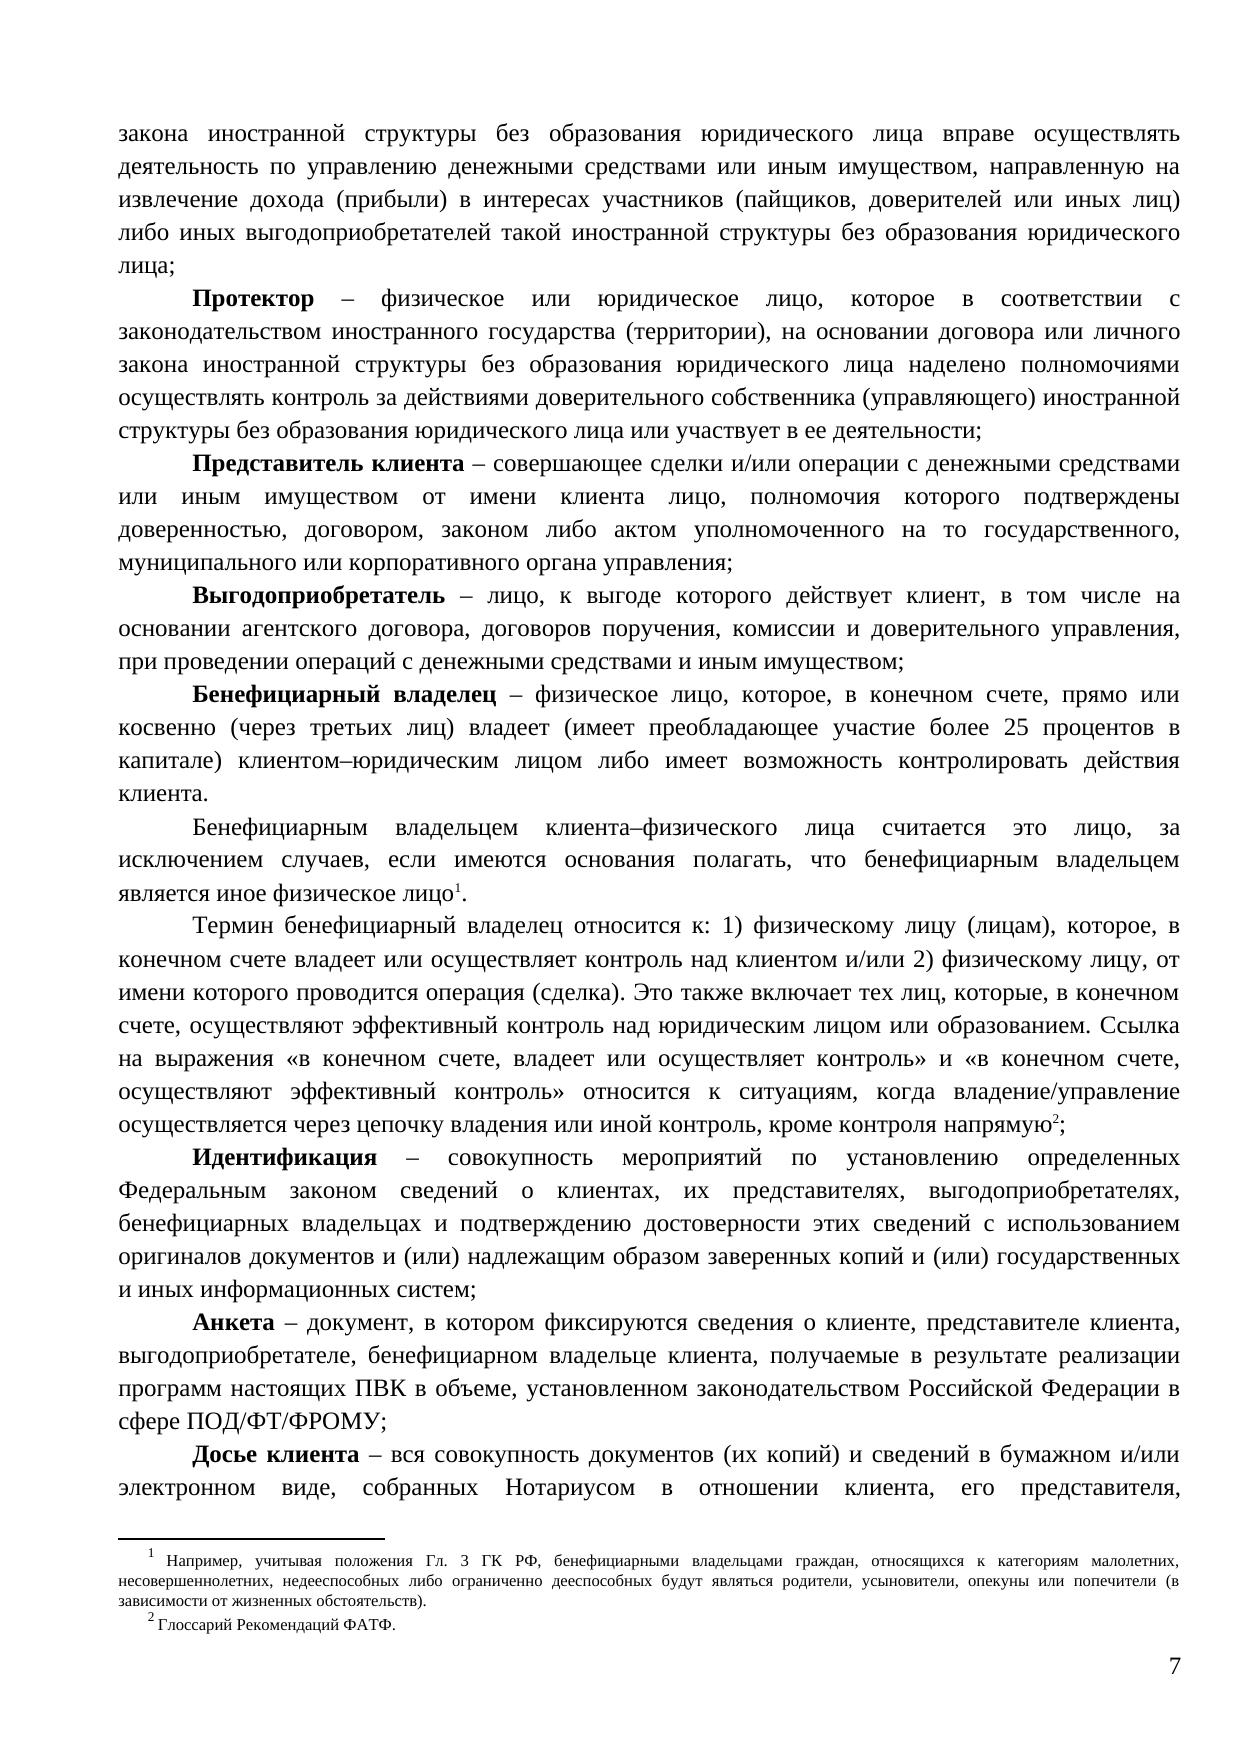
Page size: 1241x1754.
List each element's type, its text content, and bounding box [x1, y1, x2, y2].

text Анкета – документ, в котором фиксируются сведения о клиенте, представителе клиента, выгодоприобретателе, бенефициарном владельце клиента, получаемые в результате реализации программ настоящих ПВК в объеме, установленном законодательством Российской Федерации в сфере ПОД/ФТ/ФРОМУ; [118, 1307, 1181, 1435]
text Термин бенефициарный владелец относится к: 1) физическому лицу (лицам), которое, в конечном счете владеет или осуществляет контроль над клиентом и/или 2) физическому лицу, от имени которого проводится операция (сделка). Это также включает тех лиц, которые, в конечном счете, осуществляют эффективный контроль над юридическим лицом или образованием. Ссылка на выражения «в конечном счете, владеет или осуществляет контроль» и «в конечном счете, осуществляют эффективный контроль» относится к ситуациям, когда владение/управление осуществляется через цепочку владения или иной контроль, кроме контроля напрямую; [118, 911, 1181, 1137]
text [118, 1439, 1181, 1501]
text Выгодоприобретатель – лицо, к выгоде которого действует клиент, в том числе на основании агентского договора, договоров поручения, комиссии и доверительного управления, при проведении операций с денежными средствами и иным имуществом; [118, 580, 1181, 675]
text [118, 118, 1181, 279]
text Представитель клиента – совершающее сделки и/или операции с денежными средствами или иным имуществом от имени клиента лицо, полномочия которого подтверждены доверенностью, договором, законом либо актом уполномоченного на то государственного, муниципального или корпоративного органа управления; [118, 448, 1181, 576]
text Бенефициарный владелец – физическое лицо, которое, в конечном счете, прямо или косвенно (через третьих лиц) владеет (имеет преобладающее участие более 25 процентов в капитале) клиентом–юридическим лицом либо имеет возможность контролировать действия клиента. [118, 679, 1181, 807]
text Идентификация – совокупность мероприятий по установлению определенных Федеральным законом сведений о клиентах, их представителях, выгодоприобретателях, бенефициарных владельцах и подтверждению достоверности этих сведений с использованием оригиналов документов и (или) надлежащим образом заверенных копий и (или) государственных и иных информационных систем; [118, 1142, 1181, 1303]
text Бенефициарным владельцем клиента–физического лица считается это лицо, за исключением случаев, если имеются основания полагать, что бенефициарным владельцем является иное физическое лицо. [118, 812, 1181, 906]
text Протектор – физическое или юридическое лицо, которое в соответствии с законодательством иностранного государства (территории), на основании договора или личного закона иностранной структуры без образования юридического лица наделено полномочиями осуществлять контроль за действиями доверительного собственника (управляющего) иностранной структуры без образования юридического лица или участвует в ее деятельности; [118, 283, 1181, 444]
